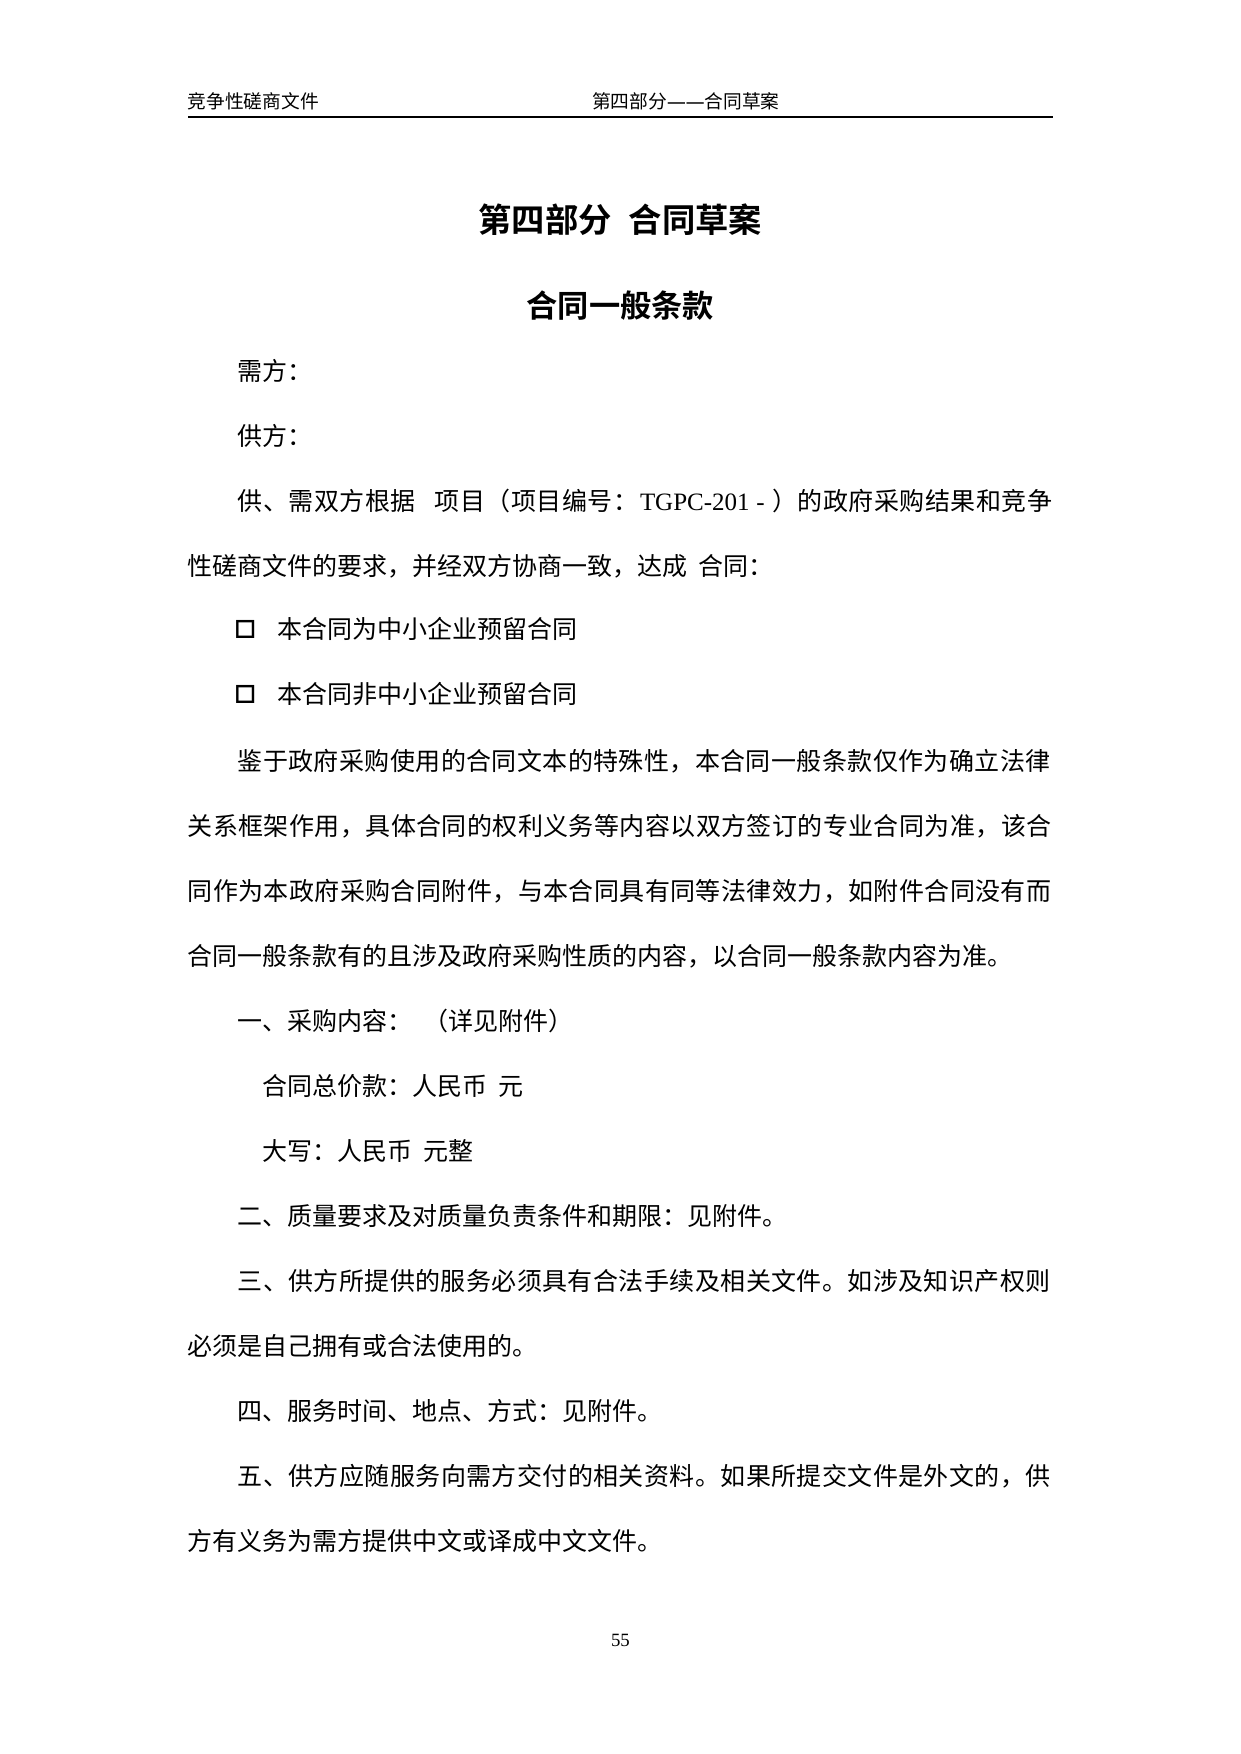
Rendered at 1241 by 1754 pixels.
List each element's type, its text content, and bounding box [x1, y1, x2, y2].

list 本合同为中小企业预留合同 [234, 597, 1053, 662]
text 大写：人民币 元整 [187, 1117, 1053, 1182]
text 需方： [187, 337, 1053, 402]
subtitle 第四部分 合同草案 [187, 187, 1053, 252]
text 三、供方所提供的服务必须具有合法手续及相关文件。如涉及知识产权则必须是自己拥有或合法使用的。 [187, 1247, 1053, 1377]
list 本合同非中小企业预留合同 [234, 662, 1053, 727]
text 合同一般条款 [187, 272, 1053, 337]
text 合同总价款：人民币 元 [187, 1052, 1053, 1117]
text 一、采购内容： （详见附件） [187, 987, 1053, 1052]
text 供方： [187, 402, 1053, 467]
text 二、质量要求及对质量负责条件和期限：见附件。 [187, 1182, 1053, 1247]
text 供、需双方根据 项目（项目编号：TGPC-201 - ）的政府采购结果和竞争性磋商文件的要求，并经双方协商一致，达成 合同： [187, 467, 1053, 597]
text 五、供方应随服务向需方交付的相关资料。如果所提交文件是外文的，供方有义务为需方提供中文或译成中文文件。 [187, 1442, 1053, 1572]
text 鉴于政府采购使用的合同文本的特殊性，本合同一般条款仅作为确立法律关系框架作用，具体合同的权利义务等内容以双方签订的专业合同为准，该合同作为本政府采购合同附件，与本合同具有同等法律效力，如附件合同没有而合同一般条款有的且涉及政府采购性质的内容，以合同一般条款内容为准。 [187, 727, 1053, 987]
text 四、服务时间、地点、方式：见附件。 [187, 1377, 1053, 1442]
